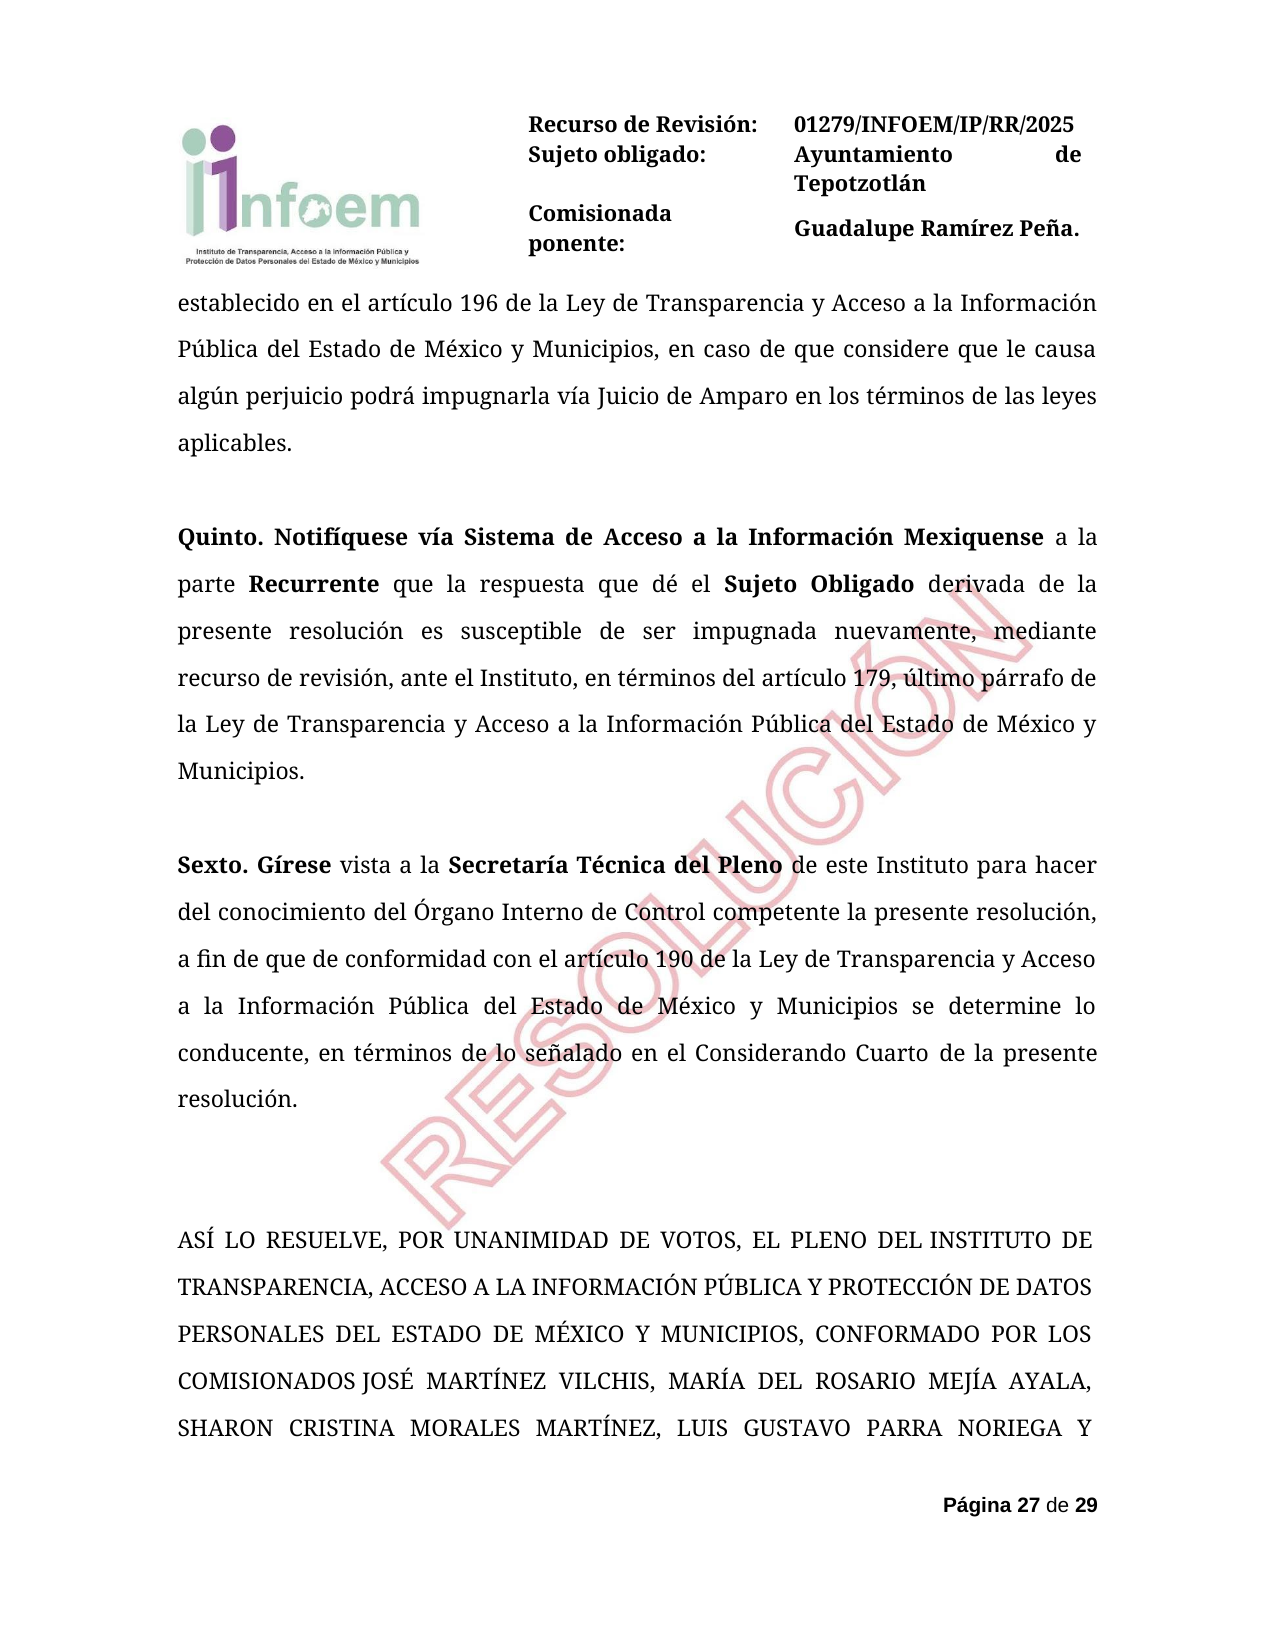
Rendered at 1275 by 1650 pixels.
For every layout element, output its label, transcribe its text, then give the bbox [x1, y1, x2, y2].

text Sexto. Gírese vista a la Secretaría Técnica del Pleno de este Instituto para hacer del conocimiento del Órgano Interno de Control competente la presente resolución, a fin de que de conformidad con el artículo 190 de la Ley de Transparencia y Acceso a la Información Pública del Estado de México y Municipios se determine lo conducente, en términos de lo señalado en el Considerando Cuarto de la presente resolución. [177, 849, 1098, 1115]
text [177, 287, 1098, 458]
picture [64, 65, 1275, 1650]
text Quinto. Notifíquese vía Sistema de Acceso a la Información Mexiquense a la parte Recurrente que la respuesta que dé el Sujeto Obligado derivada de la presente resolución es susceptible de ser impugnada nuevamente, mediante recurso de revisión, ante el Instituto, en términos del artículo 179, último párrafo de la Ley de Transparencia y Acceso a la Información Pública del Estado de México y Municipios. [177, 521, 1098, 787]
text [177, 1224, 1093, 1443]
